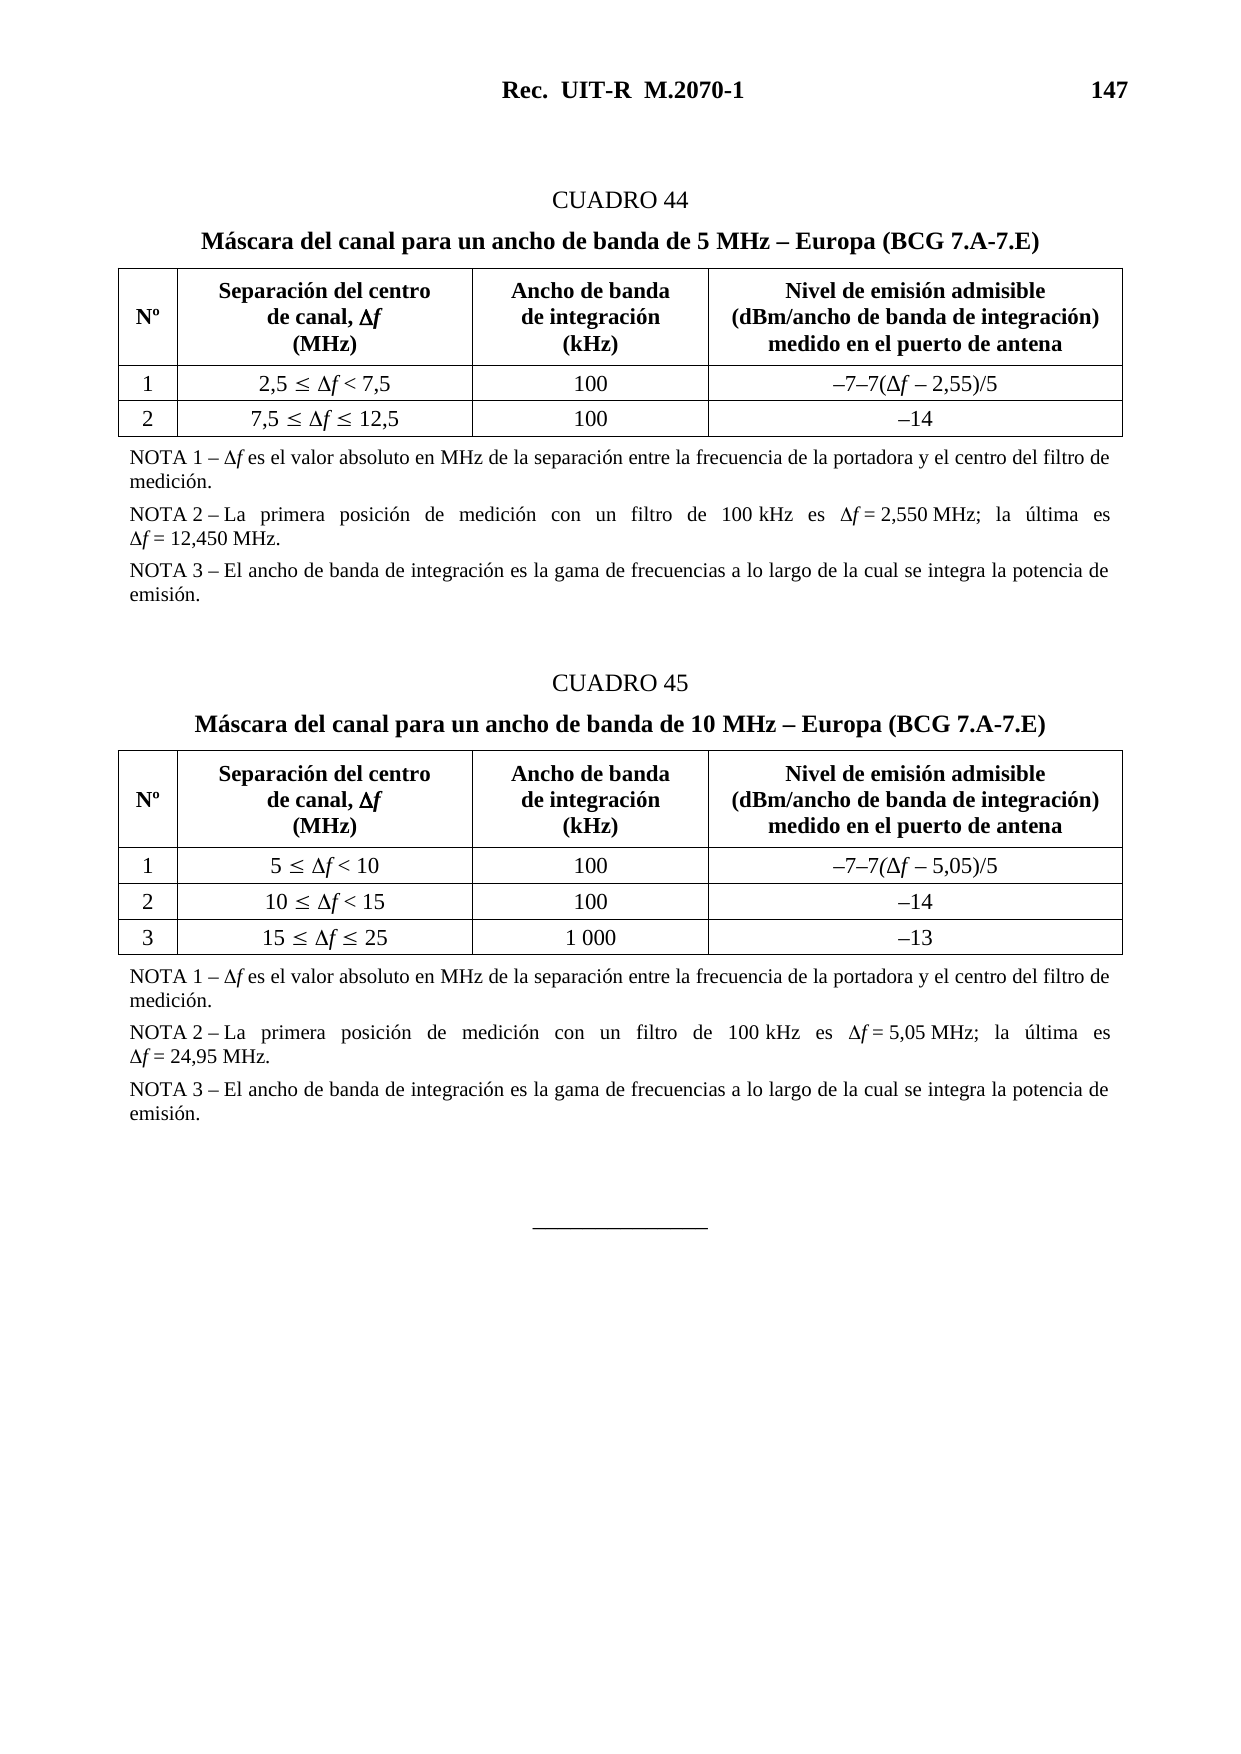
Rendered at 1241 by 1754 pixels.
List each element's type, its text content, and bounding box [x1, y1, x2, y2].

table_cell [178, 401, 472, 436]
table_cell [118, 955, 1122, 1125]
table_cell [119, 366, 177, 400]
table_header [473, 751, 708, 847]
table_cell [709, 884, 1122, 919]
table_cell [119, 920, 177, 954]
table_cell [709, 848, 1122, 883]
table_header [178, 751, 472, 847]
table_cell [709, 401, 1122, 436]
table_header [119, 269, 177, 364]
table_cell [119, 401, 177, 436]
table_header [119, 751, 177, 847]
text CUADRO 45 [118, 668, 1122, 697]
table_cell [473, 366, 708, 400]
title Máscara del canal para un ancho de banda de 10 MHz – Europa (BCG 7.A-7.E) [118, 709, 1122, 738]
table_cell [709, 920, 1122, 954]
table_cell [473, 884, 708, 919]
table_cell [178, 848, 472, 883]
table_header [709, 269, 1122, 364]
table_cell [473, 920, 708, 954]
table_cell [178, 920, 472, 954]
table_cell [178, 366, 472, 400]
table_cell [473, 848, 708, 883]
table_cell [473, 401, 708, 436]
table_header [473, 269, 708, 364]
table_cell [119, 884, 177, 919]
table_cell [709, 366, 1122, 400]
text ______________ [118, 1203, 1122, 1231]
title Máscara del canal para un ancho de banda de 5 MHz – Europa (BCG 7.A-7.E) [118, 226, 1122, 255]
text CUADRO 44 [118, 185, 1122, 214]
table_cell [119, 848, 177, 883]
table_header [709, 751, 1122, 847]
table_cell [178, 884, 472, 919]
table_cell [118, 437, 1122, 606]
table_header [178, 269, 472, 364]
